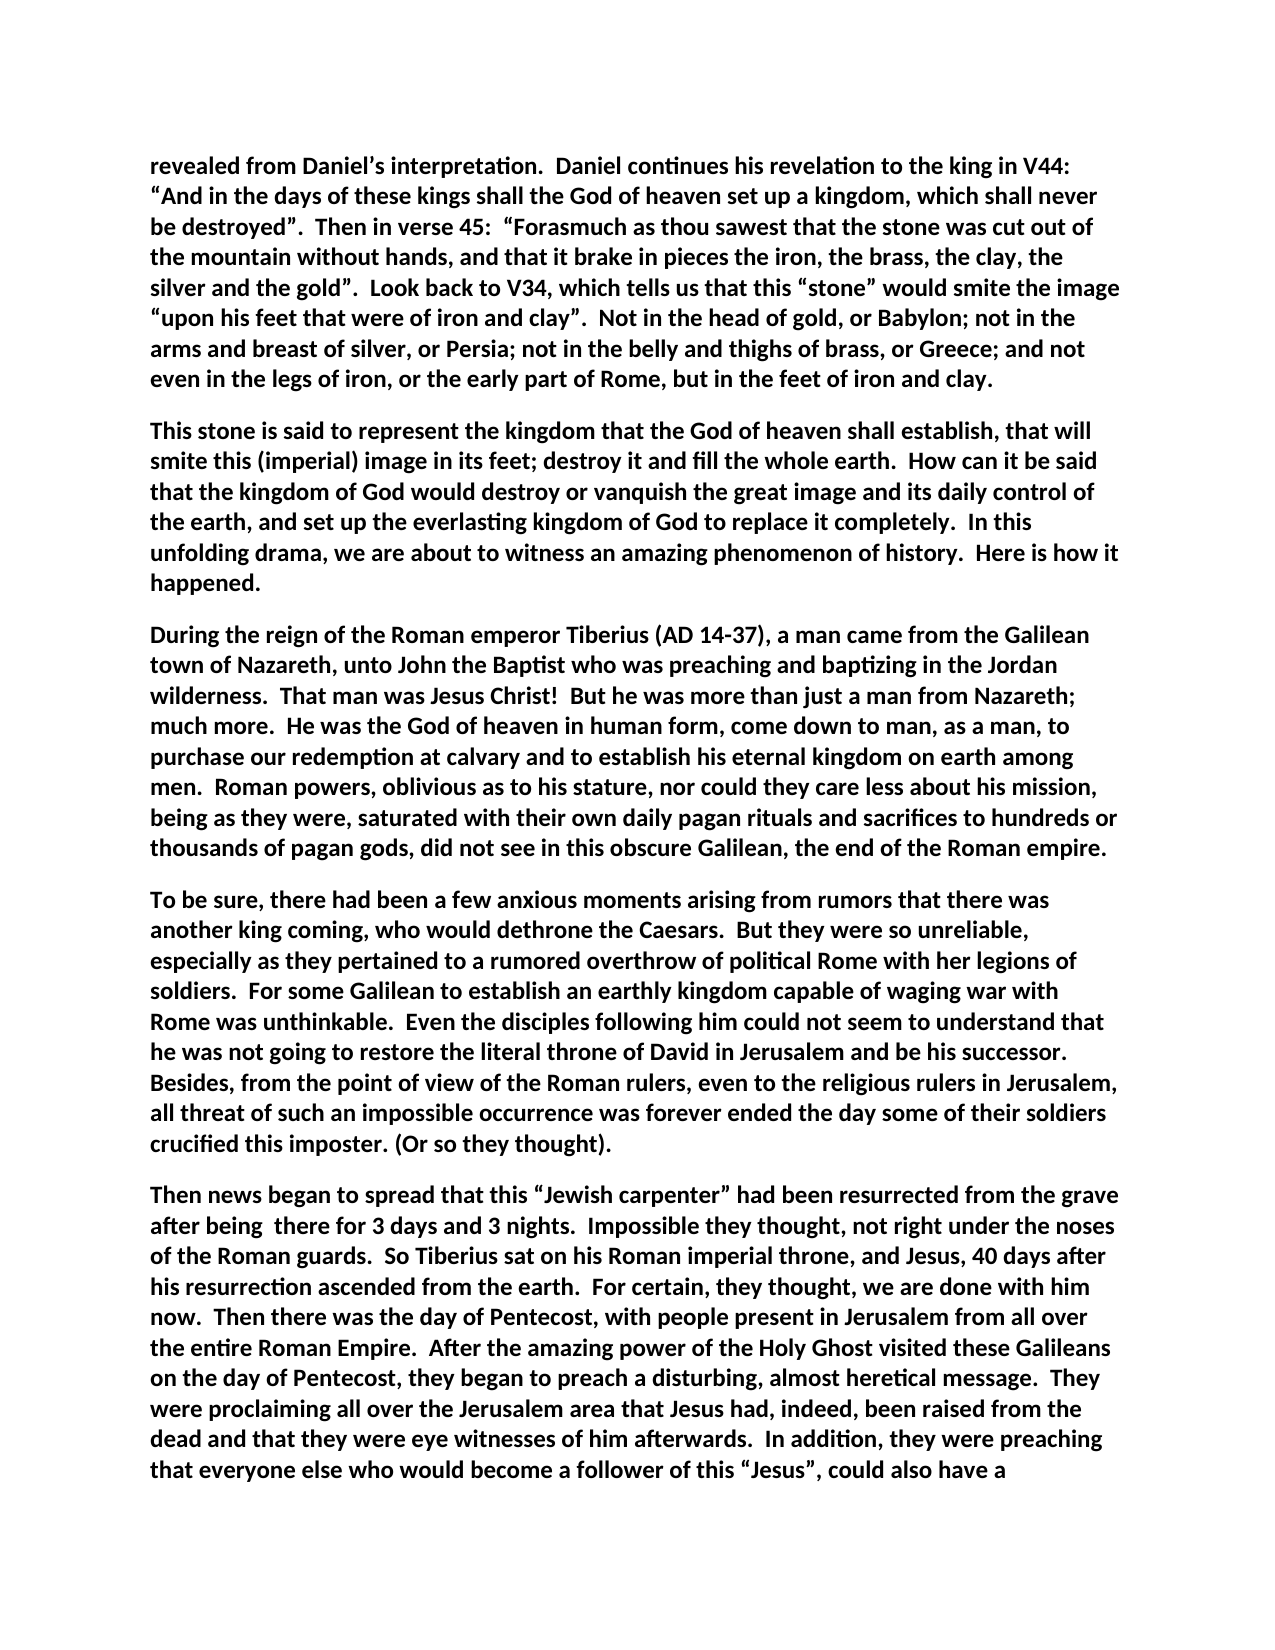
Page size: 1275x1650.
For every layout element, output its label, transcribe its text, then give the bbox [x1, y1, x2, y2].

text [150, 150, 1125, 394]
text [150, 1179, 1125, 1485]
text During the reign of the Roman emperor Tiberius (AD 14-37), a man came from the Galilean town of Nazareth, unto John the Baptist who was preaching and baptizing in the Jordan wilderness. That man was Jesus Christ! But he was more than just a man from Nazareth; much more. He was the God of heaven in human form, come down to man, as a man, to purchase our redemption at calvary and to establish his eternal kingdom on earth among men. Roman powers, oblivious as to his stature, nor could they care less about his mission, being as they were, saturated with their own daily pagan rituals and sacrifices to hundreds or thousands of pagan gods, did not see in this obscure Galilean, the end of the Roman empire. [150, 619, 1125, 863]
text To be sure, there had been a few anxious moments arising from rumors that there was another king coming, who would dethrone the Caesars. But they were so unreliable, especially as they pertained to a rumored overthrow of political Rome with her legions of soldiers. For some Galilean to establish an earthly kingdom capable of waging war with Rome was unthinkable. Even the disciples following him could not seem to understand that he was not going to restore the literal throne of David in Jerusalem and be his successor. Besides, from the point of view of the Roman rulers, even to the religious rulers in Jerusalem, all threat of such an impossible occurrence was forever ended the day some of their soldiers crucified this imposter. (Or so they thought). [150, 884, 1125, 1159]
text This stone is said to represent the kingdom that the God of heaven shall establish, that will smite this (imperial) image in its feet; destroy it and fill the whole earth. How can it be said that the kingdom of God would destroy or vanquish the great image and its daily control of the earth, and set up the everlasting kingdom of God to replace it completely. In this unfolding drama, we are about to witness an amazing phenomenon of history. Here is how it happened. [150, 415, 1125, 598]
